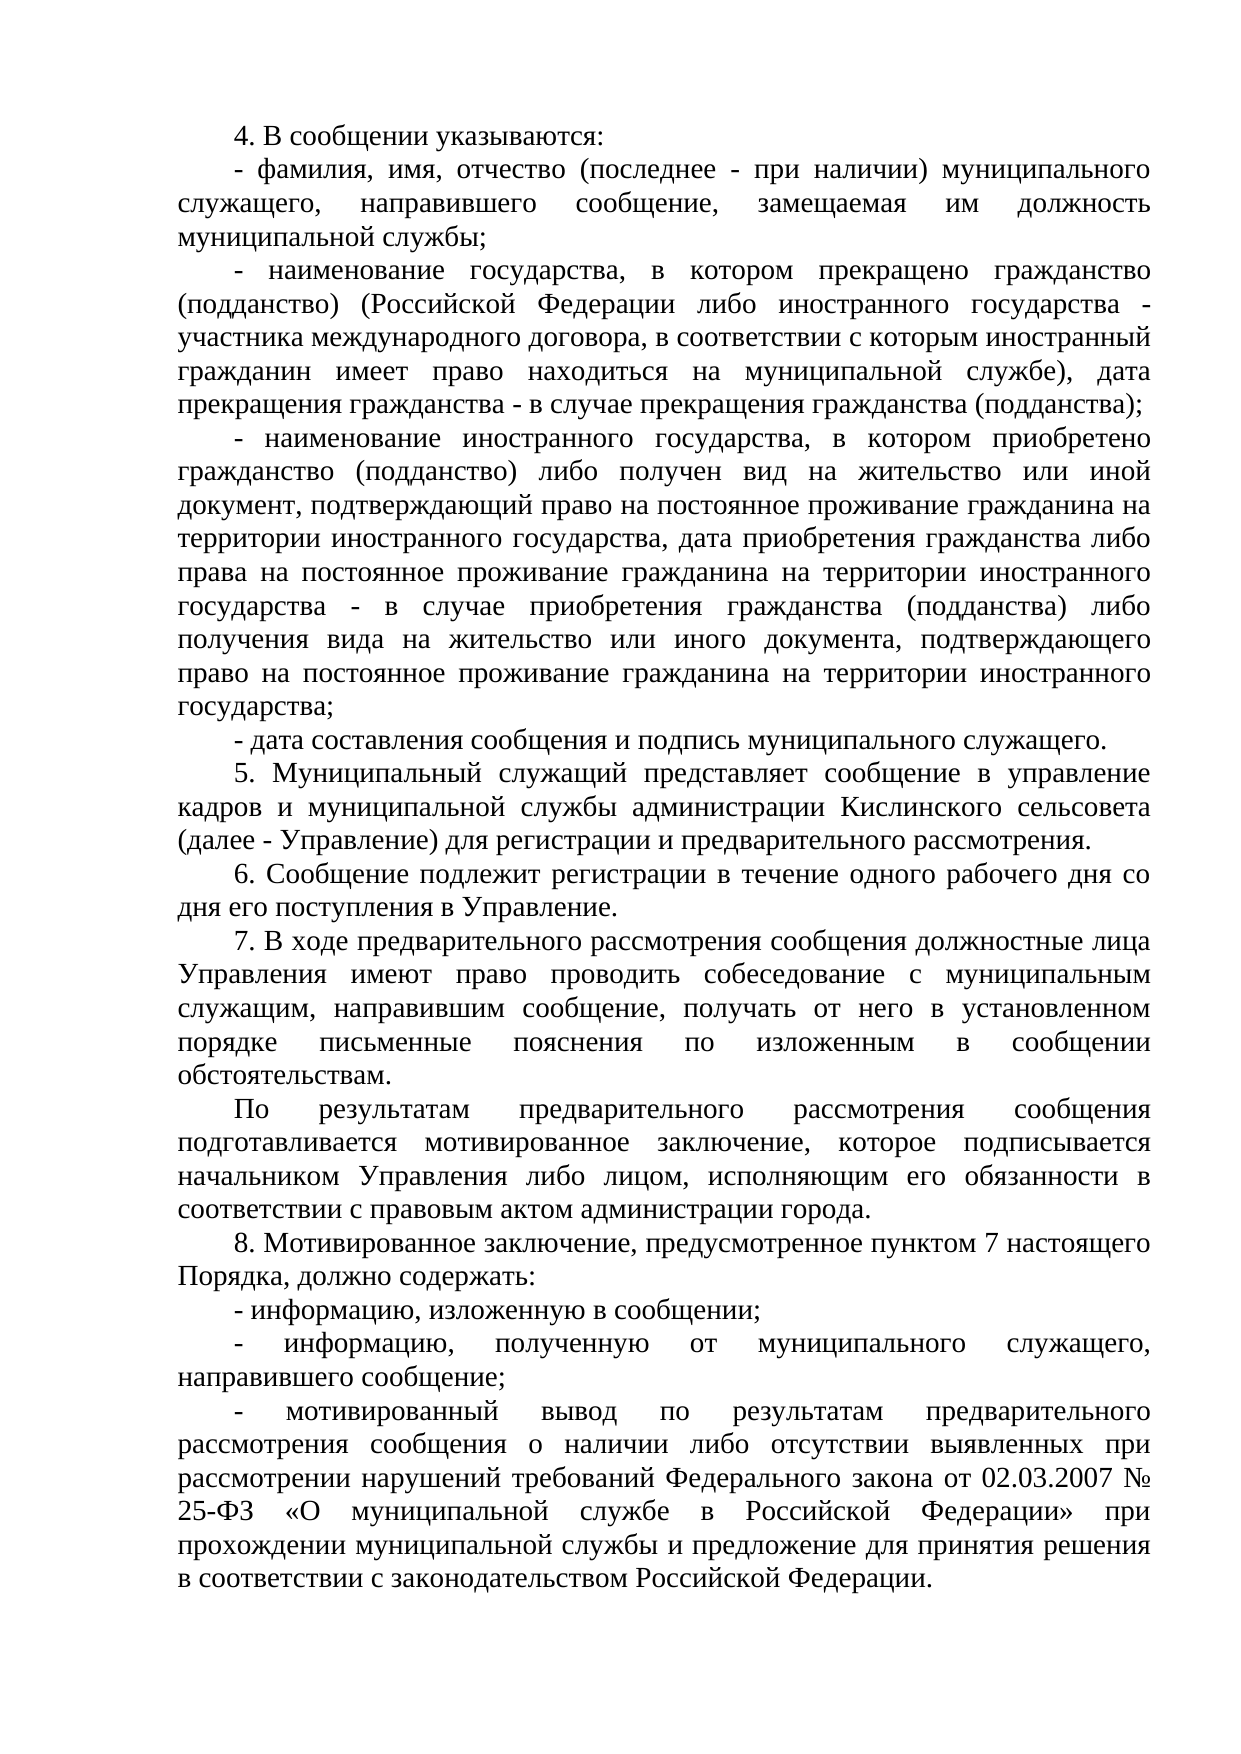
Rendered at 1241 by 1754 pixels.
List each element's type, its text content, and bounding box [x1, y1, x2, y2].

text - информацию, полученную от муниципального служащего, направившего сообщение; [177, 1326, 1152, 1393]
text 4. В сообщении указываются: [177, 118, 1152, 152]
text - наименование иностранного государства, в котором приобретено гражданство (подданство) либо получен вид на жительство или иной документ, подтверждающий право на постоянное проживание гражданина на территории иностранного государства, дата приобретения гражданства либо права на постоянное проживание гражданина на территории иностранного государства - в случае приобретения гражданства (подданства) либо получения вида на жительство или иного документа, подтверждающего право на постоянное проживание гражданина на территории иностранного государства; [177, 420, 1152, 722]
text 6. Сообщение подлежит регистрации в течение одного рабочего дня со дня его поступления в Управление. [177, 856, 1152, 923]
text - фамилия, имя, отчество (последнее - при наличии) муниципального служащего, направившего сообщение, замещаемая им должность муниципальной службы; [177, 152, 1152, 252]
text - наименование государства, в котором прекращено гражданство (подданство) (Российской Федерации либо иностранного государства - участника международного договора, в соответствии с которым иностранный гражданин имеет право находиться на муниципальной службе), дата прекращения гражданства - в случае прекращения гражданства (подданства); [177, 252, 1152, 420]
text - дата составления сообщения и подпись муниципального служащего. [177, 722, 1152, 755]
text - информацию, изложенную в сообщении; [177, 1292, 1152, 1326]
text По результатам предварительного рассмотрения сообщения подготавливается мотивированное заключение, которое подписывается начальником Управления либо лицом, исполняющим его обязанности в соответствии с правовым актом администрации города. [177, 1091, 1152, 1225]
text 5. Муниципальный служащий представляет сообщение в управление кадров и муниципальной службы администрации Кислинского сельсовета (далее - Управление) для регистрации и предварительного рассмотрения. [177, 755, 1152, 856]
text 8. Мотивированное заключение, предусмотренное пунктом 7 настоящего Порядка, должно содержать: [177, 1225, 1152, 1292]
text 7. В ходе предварительного рассмотрения сообщения должностные лица Управления имеют право проводить собеседование с муниципальным служащим, направившим сообщение, получать от него в установленном порядке письменные пояснения по изложенным в сообщении обстоятельствам. [177, 923, 1152, 1091]
text - мотивированный вывод по результатам предварительного рассмотрения сообщения о наличии либо отсутствии выявленных при рассмотрении нарушений требований Федерального закона от 02.03.2007 № 25-ФЗ «О муниципальной службе в Российской Федерации» при прохождении муниципальной службы и предложение для принятия решения в соответствии с законодательством Российской Федерации. [177, 1393, 1152, 1594]
